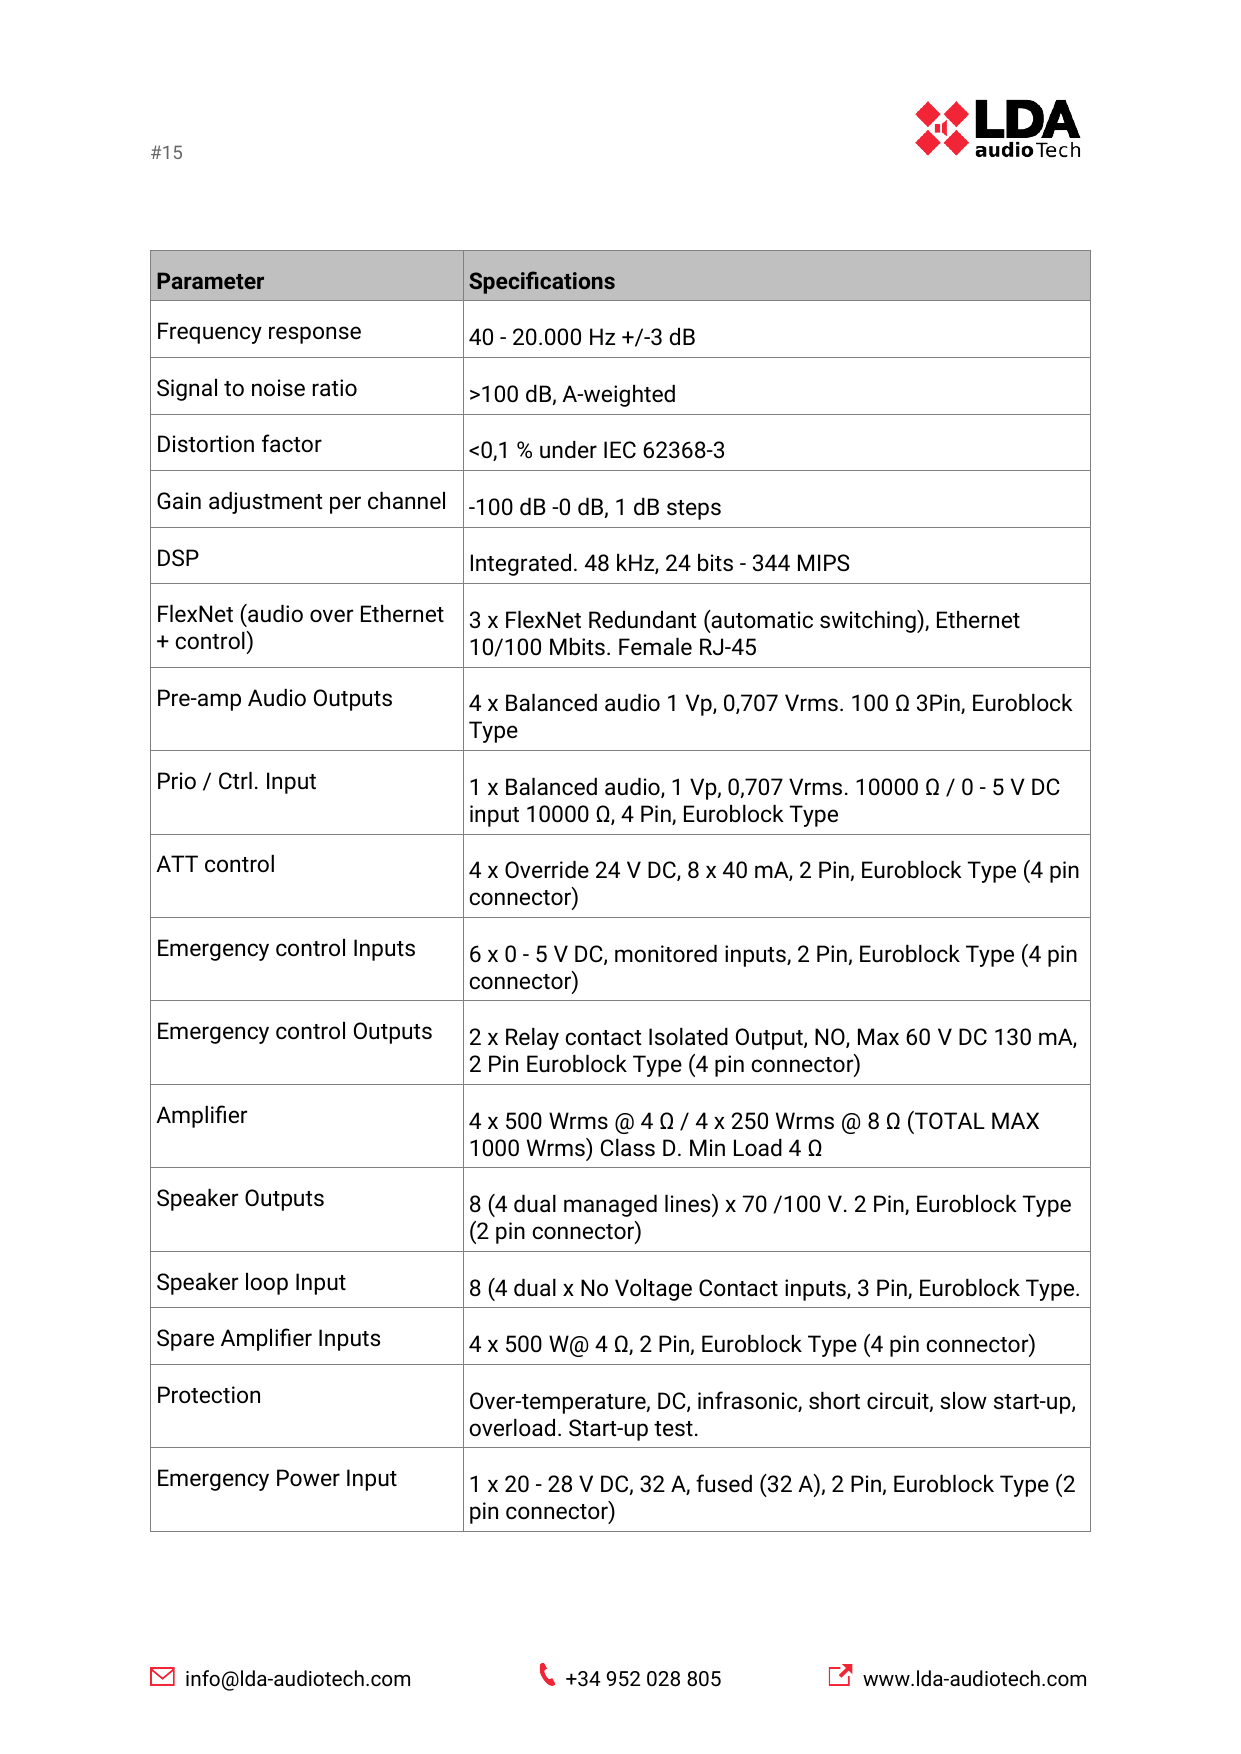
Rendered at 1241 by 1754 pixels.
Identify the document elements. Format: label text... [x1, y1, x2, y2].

table_cell Distortion factor [151, 415, 463, 470]
table_cell 4 x Balanced audio 1 Vp, 0,707 Vrms. 100 Ω 3Pin, Euroblock Type [464, 668, 1090, 750]
table_cell 4 x Override 24 V DC, 8 x 40 mA, 2 Pin, Euroblock Type (4 pin connector) [464, 835, 1090, 917]
table_header Parameter [151, 251, 463, 300]
table_cell >100 dB, A-weighted [464, 358, 1090, 413]
table_cell Over-temperature, DC, infrasonic, short circuit, slow start-up, overload. Start-up test. [464, 1365, 1090, 1447]
table_cell Gain adjustment per channel [151, 471, 463, 527]
table_cell FlexNet (audio over Ethernet + control) [151, 584, 463, 667]
table_cell Emergency Power Input [151, 1448, 463, 1531]
table_cell DSP [151, 528, 463, 583]
table_cell Spare Amplifier Inputs [151, 1308, 463, 1364]
table_cell Amplifier [151, 1085, 463, 1167]
picture [828, 1664, 853, 1686]
table_header Specifications [464, 251, 1090, 300]
table_cell 40 - 20.000 Hz +/-3 dB [464, 301, 1090, 357]
table_cell Emergency control Inputs [151, 918, 463, 1000]
table_cell -100 dB -0 dB, 1 dB steps [464, 471, 1090, 527]
table_cell 8 (4 dual x No Voltage Contact inputs, 3 Pin, Euroblock Type. [464, 1252, 1090, 1307]
table_cell Emergency control Outputs [151, 1001, 463, 1084]
table_cell Protection [151, 1365, 463, 1447]
table_cell Speaker Outputs [151, 1168, 463, 1251]
table_cell Integrated. 48 kHz, 24 bits - 344 MIPS [464, 528, 1090, 583]
table_cell 4 x 500 W@ 4 Ω, 2 Pin, Euroblock Type (4 pin connector) [464, 1308, 1090, 1364]
picture [150, 1667, 175, 1686]
table_cell 1 x Balanced audio, 1 Vp, 0,707 Vrms. 10000 Ω / 0 - 5 V DC input 10000 Ω, 4 Pin, Euroblock Type [464, 751, 1090, 833]
table_cell ATT control [151, 835, 463, 917]
table_cell Pre-amp Audio Outputs [151, 668, 463, 750]
picture [539, 1663, 556, 1686]
table_cell 3 x FlexNet Redundant (automatic switching), Ethernet 10/100 Mbits. Female RJ-45 [464, 584, 1090, 667]
table_cell 4 x 500 Wrms @ 4 Ω / 4 x 250 Wrms @ 8 Ω (TOTAL MAX 1000 Wrms) Class D. Min Load 4 Ω [464, 1085, 1090, 1167]
table_cell 6 x 0 - 5 V DC, monitored inputs, 2 Pin, Euroblock Type (4 pin connector) [464, 918, 1090, 1000]
table_cell 1 x 20 - 28 V DC, 32 A, fused (32 A), 2 Pin, Euroblock Type (2 pin connector) [464, 1448, 1090, 1531]
picture [907, 90, 1088, 165]
table_cell 2 x Relay contact Isolated Output, NO, Max 60 V DC 130 mA, 2 Pin Euroblock Type (4 pin connector) [464, 1001, 1090, 1084]
table_cell Signal to noise ratio [151, 358, 463, 413]
table_cell Speaker loop Input [151, 1252, 463, 1307]
table_cell Prio / Ctrl. Input [151, 751, 463, 833]
table_cell <0,1 % under IEC 62368-3 [464, 415, 1090, 470]
table_cell 8 (4 dual managed lines) x 70 /100 V. 2 Pin, Euroblock Type (2 pin connector) [464, 1168, 1090, 1251]
table_cell Frequency response [151, 301, 463, 357]
